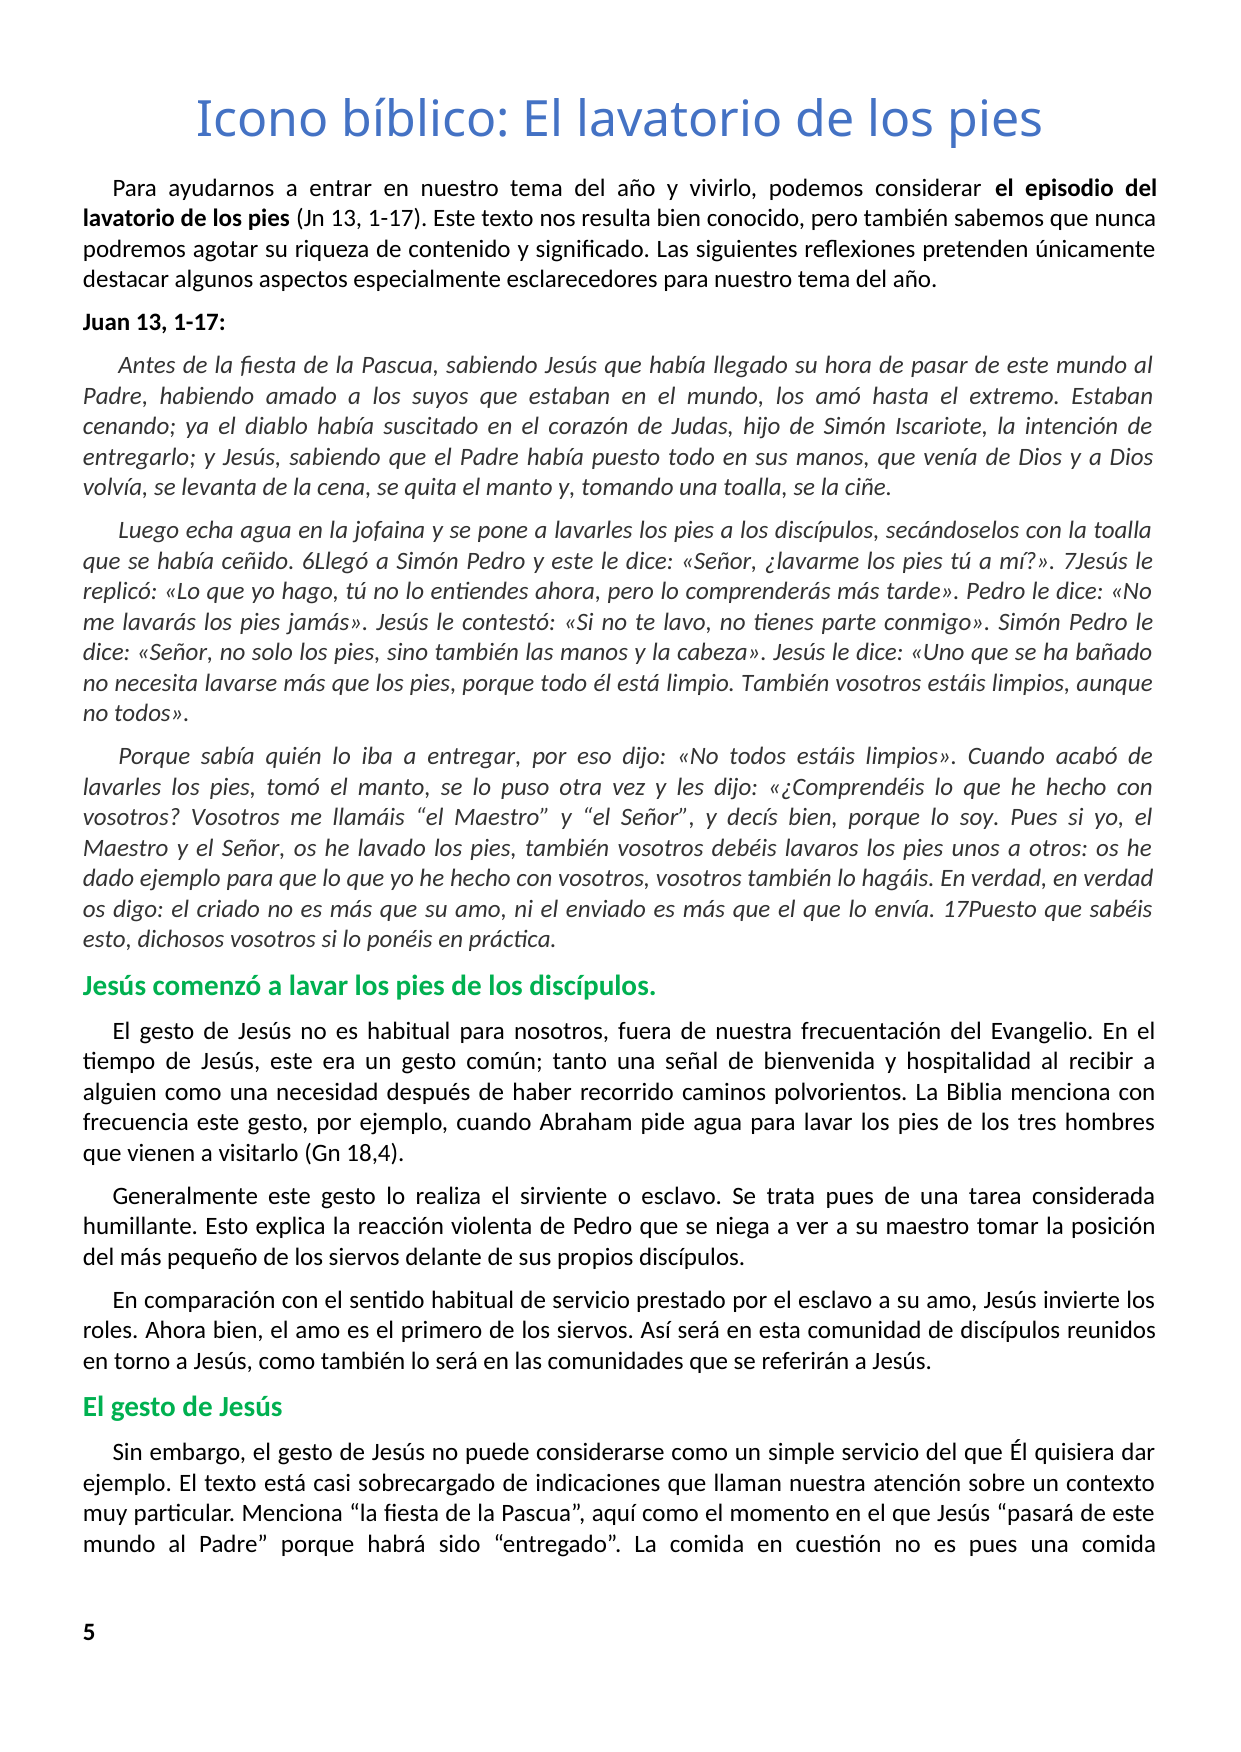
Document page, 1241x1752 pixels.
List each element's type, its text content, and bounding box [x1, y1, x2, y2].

text Porque sabía quién lo iba a entregar, por eso dijo: «No todos estáis limpios». Cuando acabó de lavarles los pies, tomó el manto, se lo puso otra vez y les dijo: «¿Comprendéis lo que he hecho con vosotros? Vosotros me llamáis “el Maestro” y “el Señor”, y decís bien, porque lo soy. Pues si yo, el Maestro y el Señor, os he lavado los pies, también vosotros debéis lavaros los pies unos a otros: os he dado ejemplo para que lo que yo he hecho con vosotros, vosotros también lo hagáis. En verdad, en verdad os digo: el criado no es más que su amo, ni el enviado es más que el que lo envía. 17Puesto que sabéis esto, dichosos vosotros si lo ponéis en práctica. [83, 741, 1157, 954]
text Luego echa agua en la jofaina y se pone a lavarles los pies a los discípulos, secándoselos con la toalla que se había ceñido. 6Llegó a Simón Pedro y este le dice: «Señor, ¿lavarme los pies tú a mí?». 7Jesús le replicó: «Lo que yo hago, tú no lo entiendes ahora, pero lo comprenderás más tarde». Pedro le dice: «No me lavarás los pies jamás». Jesús le contestó: «Si no te lavo, no tienes parte conmigo». Simón Pedro le dice: «Señor, no solo los pies, sino también las manos y la cabeza». Jesús le dice: «Uno que se ha bañado no necesita lavarse más que los pies, porque todo él está limpio. También vosotros estáis limpios, aunque no todos». [83, 514, 1157, 728]
text Icono bíblico: El lavatorio de los pies [83, 83, 1157, 151]
text Para ayudarnos a entrar en nuestro tema del año y vivirlo, podemos considerar el episodio del lavatorio de los pies (Jn 13, 1-17). Este texto nos resulta bien conocido, pero también sabemos que nunca podremos agotar su riqueza de contenido y significado. Las siguientes reflexiones pretenden únicamente destacar algunos aspectos especialmente esclarecedores para nuestro tema del año. [83, 172, 1157, 294]
text El gesto de Jesús no es habitual para nosotros, fuera de nuestra frecuentación del Evangelio. En el tiempo de Jesús, este era un gesto común; tanto una señal de bienvenida y hospitalidad al recibir a alguien como una necesidad después de haber recorrido caminos polvorientos. La Biblia menciona con frecuencia este gesto, por ejemplo, cuando Abraham pide agua para lavar los pies de los tres hombres que vienen a visitarlo (Gn 18,4). [83, 1015, 1157, 1167]
text Juan 13, 1-17: [83, 306, 1157, 337]
text Antes de la fiesta de la Pascua, sabiendo Jesús que había llegado su hora de pasar de este mundo al Padre, habiendo amado a los suyos que estaban en el mundo, los amó hasta el extremo. Estaban cenando; ya el diablo había suscitado en el corazón de Judas, hijo de Simón Iscariote, la intención de entregarlo; y Jesús, sabiendo que el Padre había puesto todo en sus manos, que venía de Dios y a Dios volvía, se levanta de la cena, se quita el manto y, tomando una toalla, se la ciñe. [83, 349, 1157, 502]
text El gesto de Jesús [83, 1388, 1157, 1424]
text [83, 1436, 1157, 1558]
text Jesús comenzó a lavar los pies de los discípulos. [83, 967, 1157, 1002]
text En comparación con el sentido habitual de servicio prestado por el esclavo a su amo, Jesús invierte los roles. Ahora bien, el amo es el primero de los siervos. Así será en esta comunidad de discípulos reunidos en torno a Jesús, como también lo será en las comunidades que se referirán a Jesús. [83, 1284, 1157, 1376]
text Generalmente este gesto lo realiza el sirviente o esclavo. Se trata pues de una tarea considerada humillante. Esto explica la reacción violenta de Pedro que se niega a ver a su maestro tomar la posición del más pequeño de los siervos delante de sus propios discípulos. [83, 1180, 1157, 1271]
